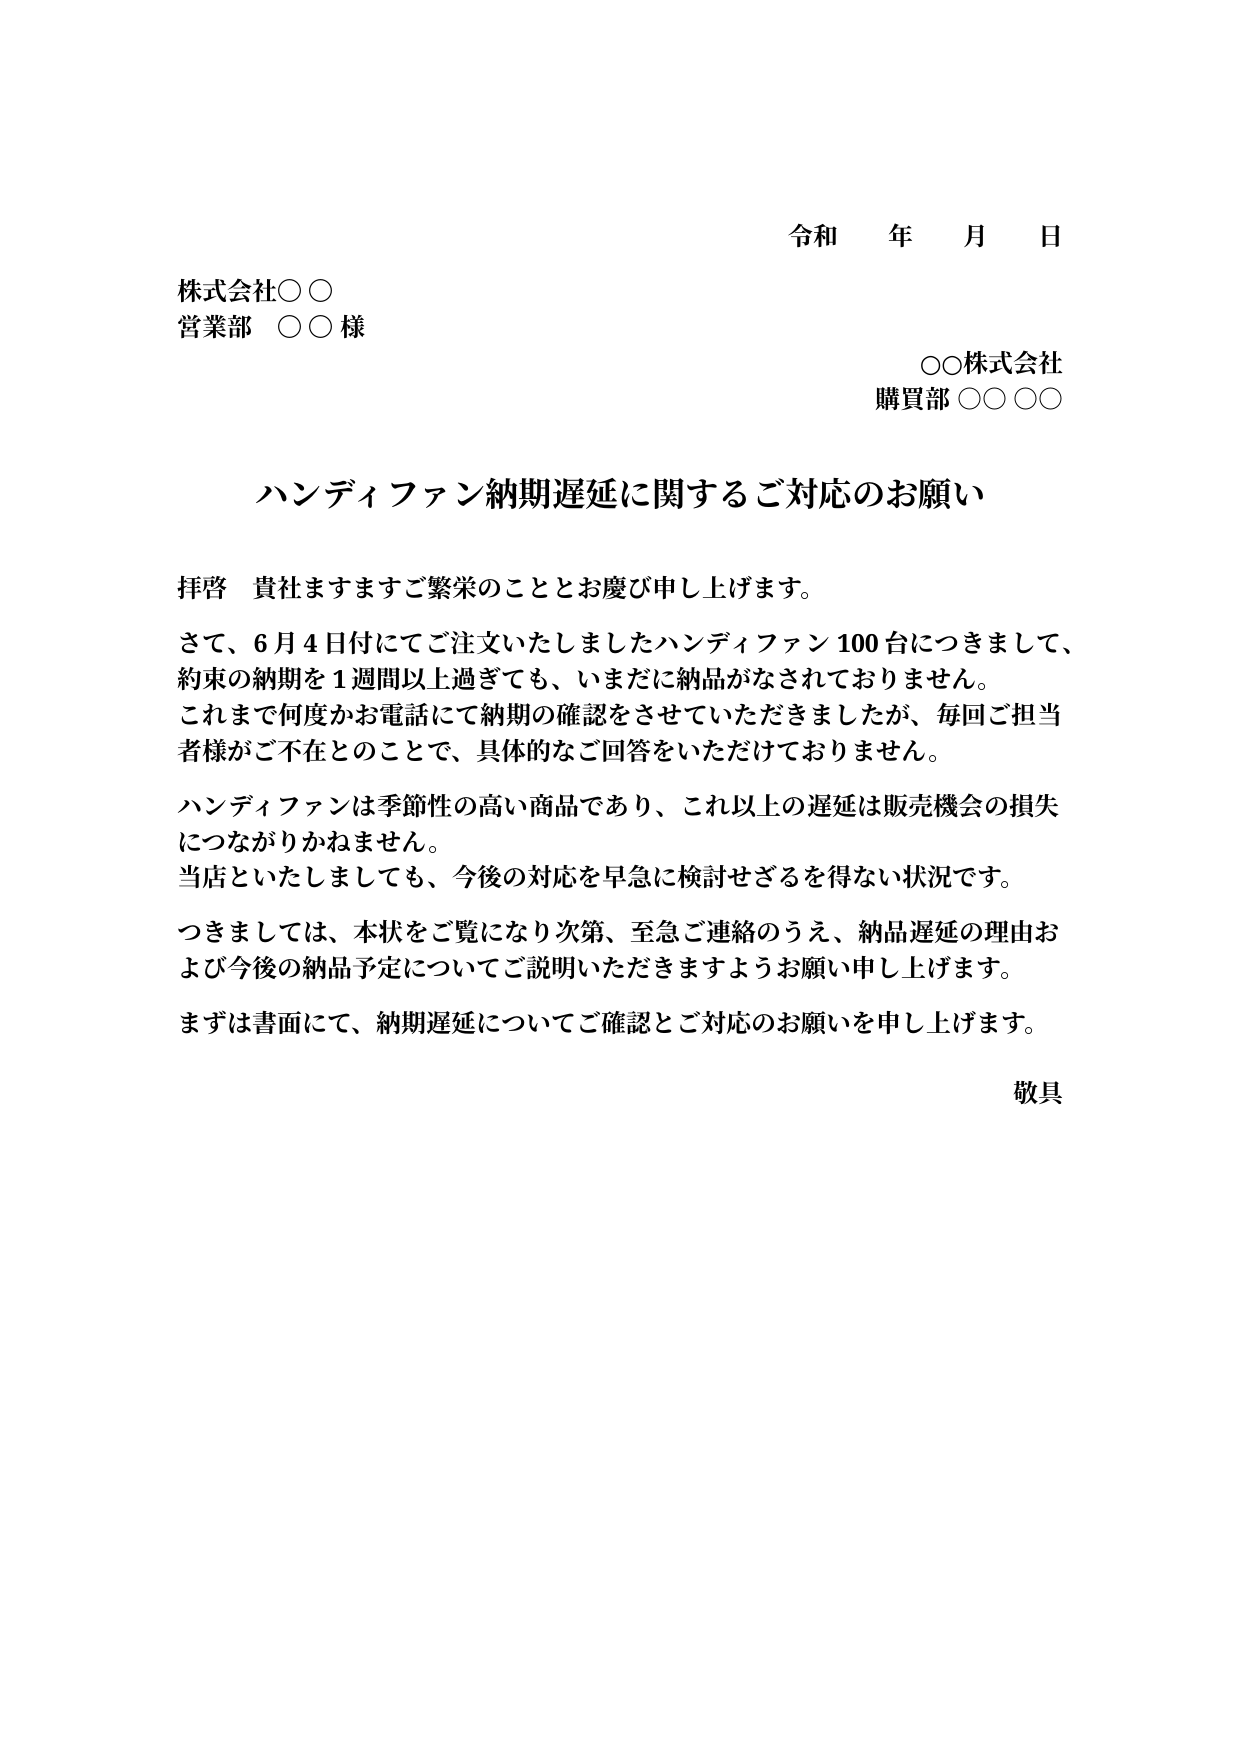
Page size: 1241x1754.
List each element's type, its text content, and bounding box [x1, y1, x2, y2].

text 当店といたしましても、今後の対応を早急に検討せざるを得ない状況です。 [177, 858, 1063, 894]
text 敬具 [177, 1073, 1063, 1109]
text まずは書面にて、納期遅延についてご確認とご対応のお願いを申し上げます。 [177, 1003, 1063, 1039]
text ハンディファンは季節性の高い商品であり、これ以上の遅延は販売機会の損失につながりかねません。 [177, 786, 1063, 858]
text 購買部 ○○ ○○ [177, 379, 1063, 415]
text 株式会社〇 〇 [177, 271, 1063, 307]
text 令和 年 月 日 [177, 217, 1063, 253]
text ○○株式会社 [177, 343, 1063, 379]
text 営業部 〇 〇 様 [177, 307, 1063, 343]
text 拝啓 貴社ますますご繁栄のこととお慶び申し上げます。 [177, 569, 1063, 605]
text つきましては、本状をご覧になり次第、至急ご連絡のうえ、納品遅延の理由および今後の納品予定についてご説明いただきますようお願い申し上げます。 [177, 913, 1063, 985]
text これまで何度かお電話にて納期の確認をさせていただきましたが、毎回ご担当者様がご不在とのことで、具体的なご回答をいただけておりません。 [177, 696, 1063, 767]
text さて、6月4日付にてご注文いたしましたハンディファン100台につきまして、約束の納期を1週間以上過ぎても、いまだに納品がなされておりません。 [177, 623, 1063, 696]
text ハンディファン納期遅延に関するご対応のお願い [177, 468, 1063, 516]
